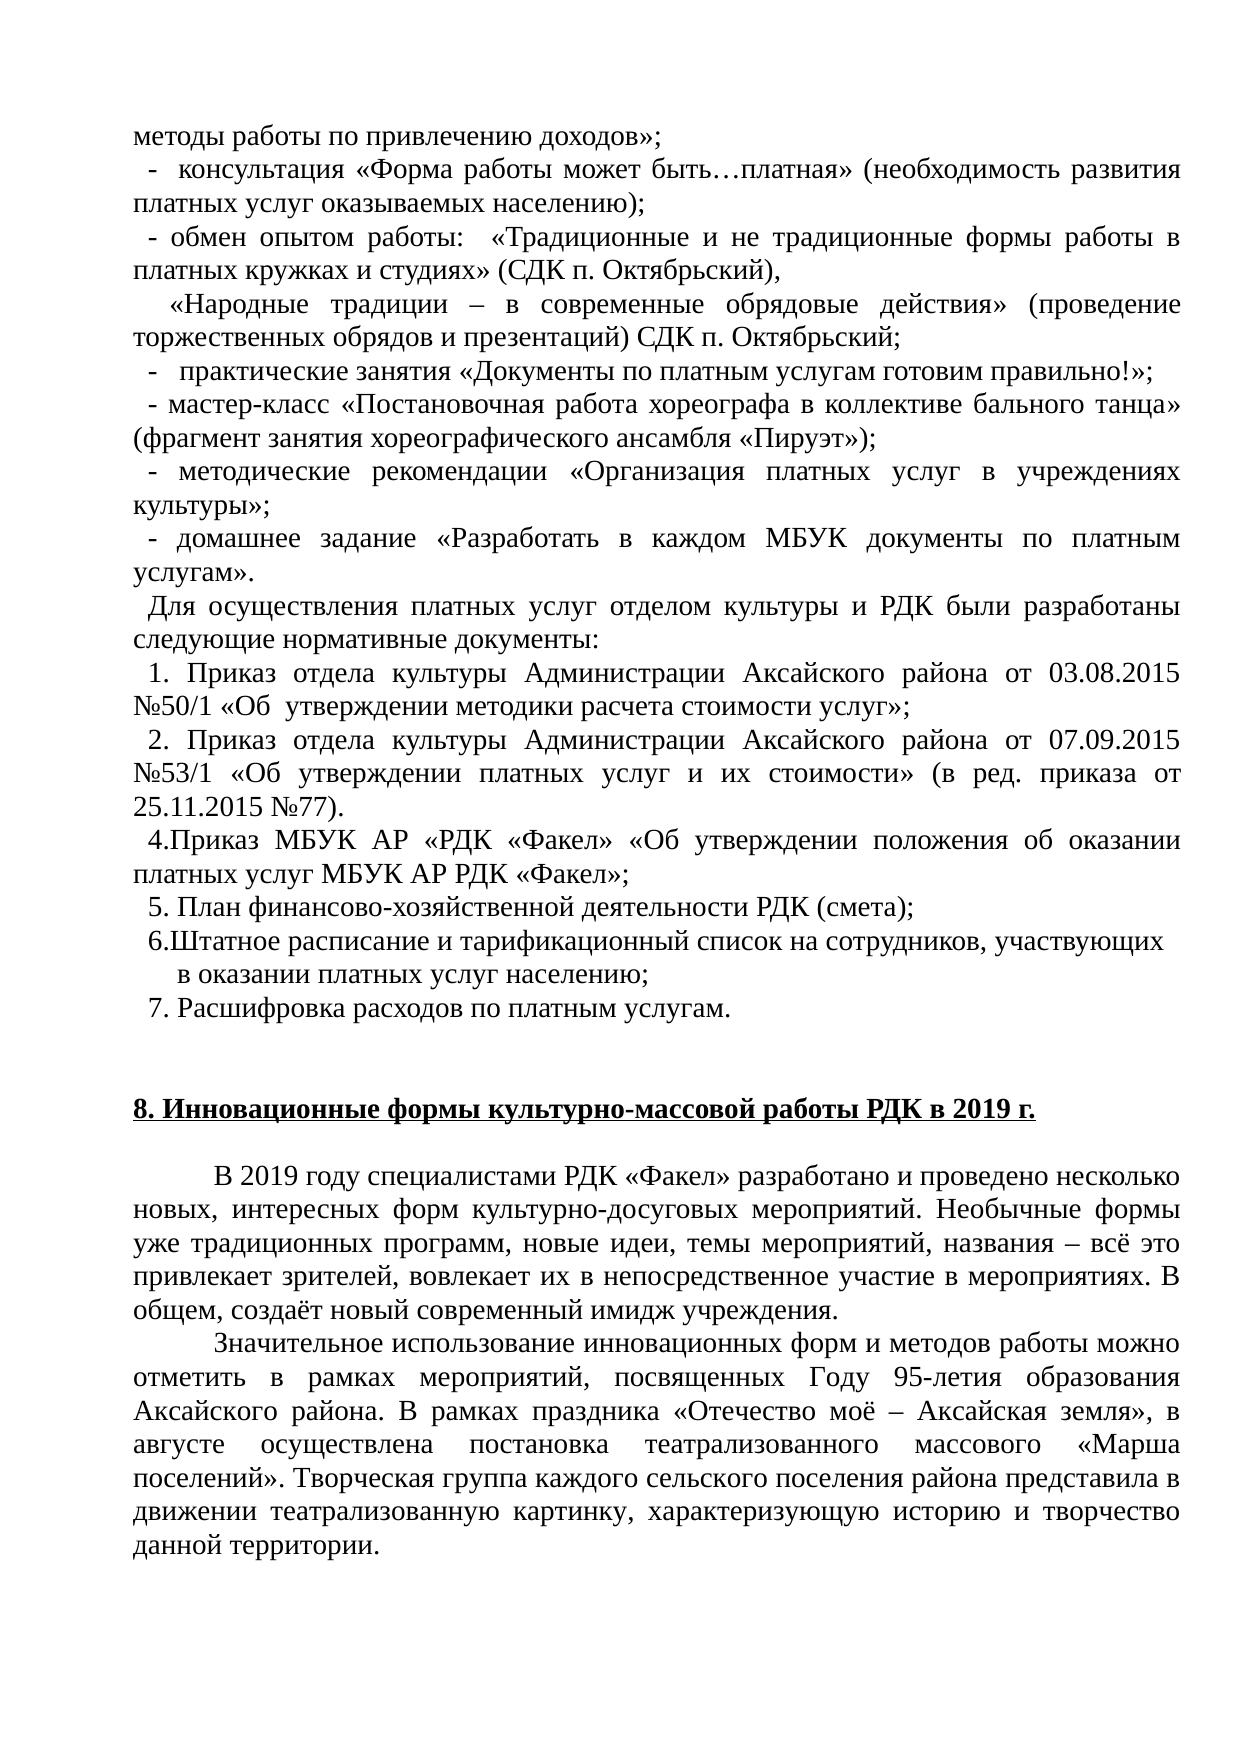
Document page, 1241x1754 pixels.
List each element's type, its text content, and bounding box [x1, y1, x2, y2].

text - мастер-класс «Постановочная работа хореографа в коллективе бального танца» (фрагмент занятия хореографического ансамбля «Пируэт»); [133, 386, 1181, 453]
text 6.Штатное расписание и тарификационный список на сотрудников, участвующих [133, 923, 1181, 957]
text 4.Приказ МБУК АР «РДК «Факел» «Об утверждении положения об оказании платных услуг МБУК АР РДК «Факел»; [133, 822, 1181, 889]
text 5. План финансово-хозяйственной деятельности РДК (смета); [44, 889, 1181, 923]
text В 2019 году специалистами РДК «Факел» разработано и проведено несколько новых, интересных форм культурно-досуговых мероприятий. Необычные формы уже традиционных программ, новые идеи, темы мероприятий, названия – всё это привлекает зрителей, вовлекает их в непосредственное участие в мероприятиях. В общем, создаёт новый современный имидж учреждения. [133, 1158, 1181, 1326]
text 1. Приказ отдела культуры Администрации Аксайского района от 03.08.2015 №50/1 «Об утверждении методики расчета стоимости услуг»; [133, 655, 1181, 722]
text 7. Расшифровка расходов по платным услугам. [44, 990, 1181, 1024]
text - практические занятия «Документы по платным услугам готовим правильно!»; [44, 353, 1181, 386]
text 2. Приказ отдела культуры Администрации Аксайского района от 07.09.2015 №53/1 «Об утверждении платных услуг и их стоимости» (в ред. приказа от 25.11.2015 №77). [133, 722, 1181, 822]
text - методические рекомендации «Организация платных услуг в учреждениях культуры»; [133, 453, 1181, 521]
text - консультация «Форма работы может быть…платная» (необходимость развития платных услуг оказываемых населению); [133, 152, 1181, 219]
text 8. Инновационные формы культурно-массовой работы РДК в 2019 г. [133, 1091, 1181, 1124]
text Для осуществления платных услуг отделом культуры и РДК были разработаны следующие нормативные документы: [133, 588, 1181, 655]
text в оказании платных услуг населению; [133, 957, 1181, 990]
text - обмен опытом работы: «Традиционные и не традиционные формы работы в платных кружках и студиях» (СДК п. Октябрьский), [133, 219, 1181, 286]
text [133, 118, 1181, 152]
text «Народные традиции – в современные обрядовые действия» (проведение торжественных обрядов и презентаций) СДК п. Октябрьский; [133, 286, 1181, 353]
text - домашнее задание «Разработать в каждом МБУК документы по платным услугам». [133, 521, 1181, 588]
text Значительное использование инновационных форм и методов работы можно отметить в рамках мероприятий, посвященных Году 95-летия образования Аксайского района. В рамках праздника «Отечество моё – Аксайская земля», в августе осуществлена постановка театрализованного массового «Марша поселений». Творческая группа каждого сельского поселения района представила в движении театрализованную картинку, характеризующую историю и творчество данной территории. [133, 1326, 1181, 1560]
